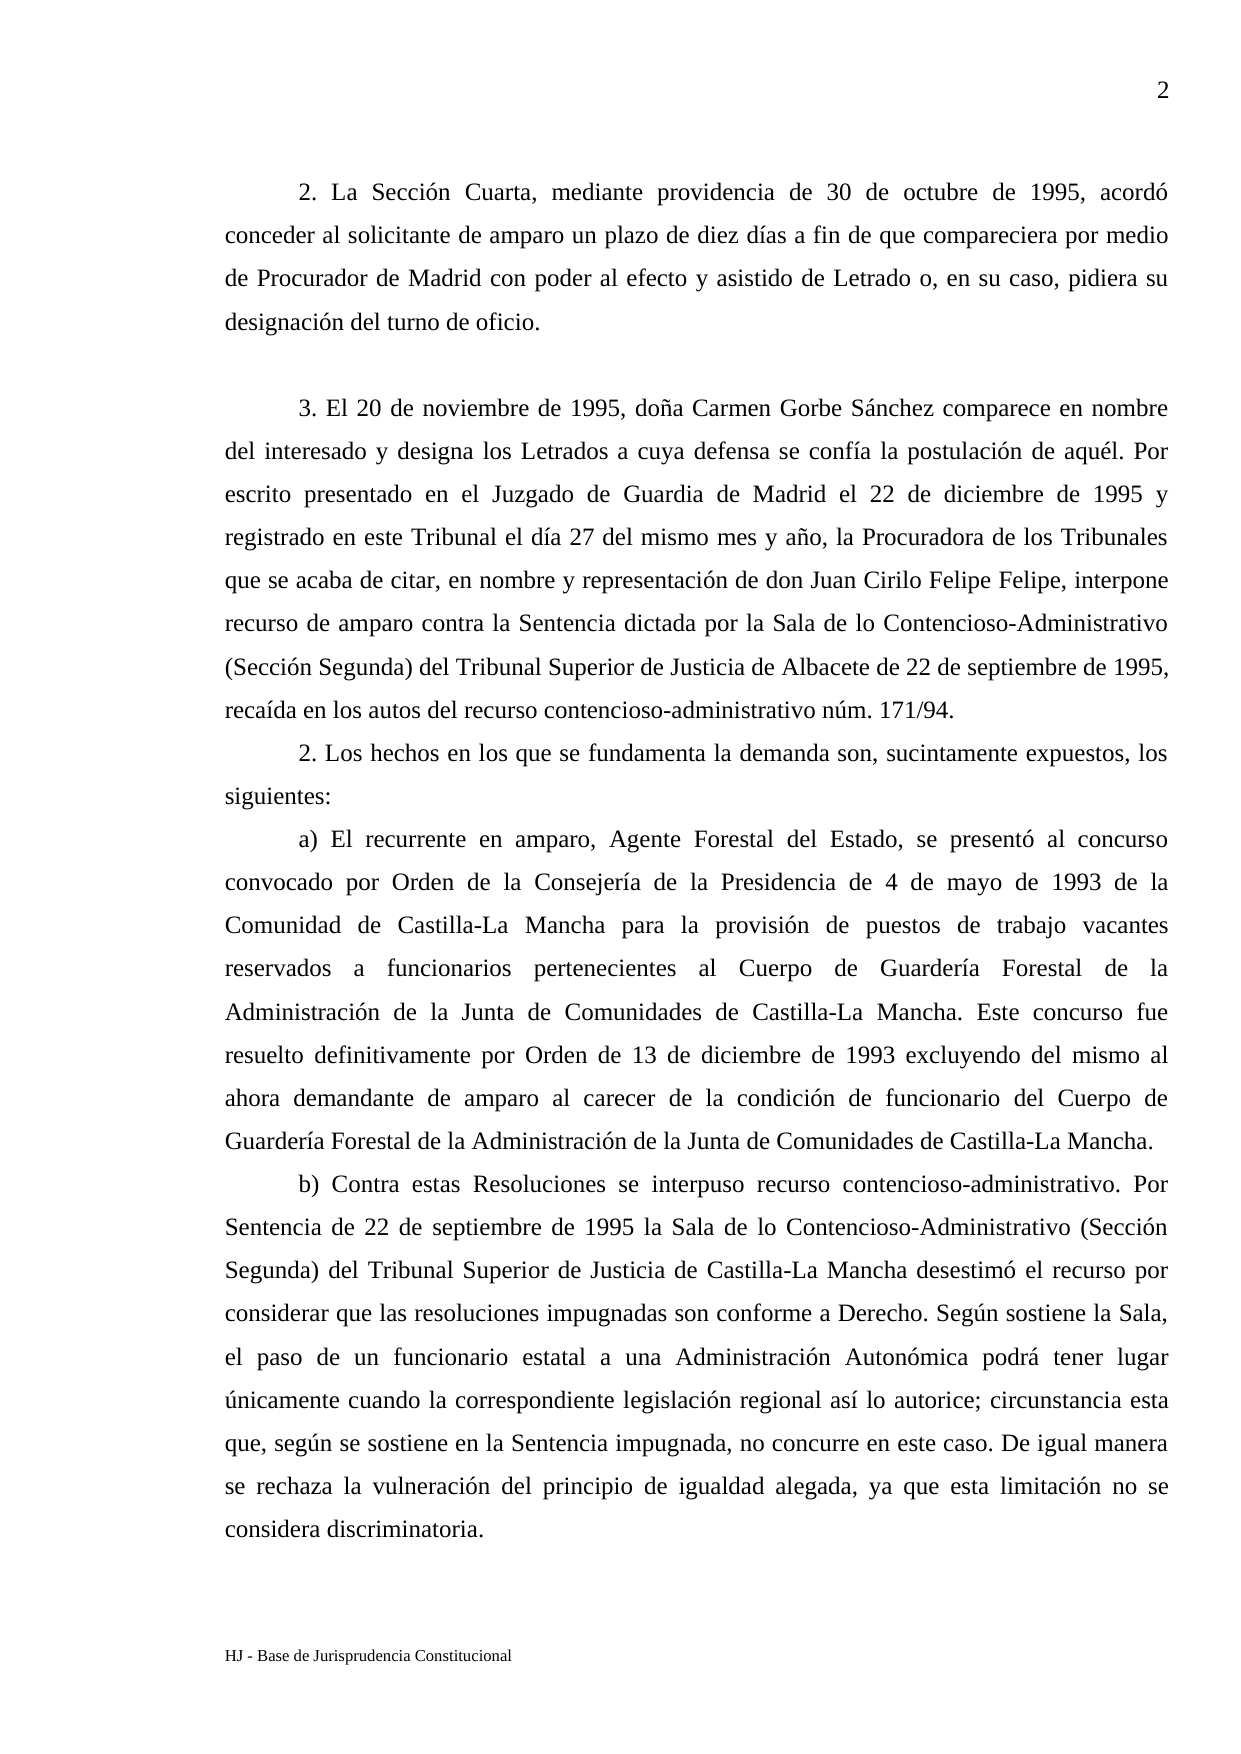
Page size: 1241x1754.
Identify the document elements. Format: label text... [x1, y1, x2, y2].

text b) Contra estas Resoluciones se interpuso recurso contencioso-administrativo. Por Sentencia de 22 de septiembre de 1995 la Sala de lo Contencioso-Administrativo (Sección Segunda) del Tribunal Superior de Justicia de Castilla-La Mancha desestimó el recurso por considerar que las resoluciones impugnadas son conforme a Derecho. Según sostiene la Sala, el paso de un funcionario estatal a una Administración Autonómica podrá tener lugar únicamente cuando la correspondiente legislación regional así lo autorice; circunstancia esta que, según se sostiene en la Sentencia impugnada, no concurre en este caso. De igual manera se rechaza la vulneración del principio de igualdad alegada, ya que esta limitación no se considera discriminatoria. [224, 1169, 1169, 1543]
text a) El recurrente en amparo, Agente Forestal del Estado, se presentó al concurso convocado por Orden de la Consejería de la Presidencia de 4 de mayo de 1993 de la Comunidad de Castilla-La Mancha para la provisión de puestos de trabajo vacantes reservados a funcionarios pertenecientes al Cuerpo de Guardería Forestal de la Administración de la Junta de Comunidades de Castilla-La Mancha. Este concurso fue resuelto definitivamente por Orden de 13 de diciembre de 1993 excluyendo del mismo al ahora demandante de amparo al carecer de la condición de funcionario del Cuerpo de Guardería Forestal de la Administración de la Junta de Comunidades de Castilla-La Mancha. [224, 824, 1169, 1155]
text 2. La Sección Cuarta, mediante providencia de 30 de octubre de 1995, acordó conceder al solicitante de amparo un plazo de diez días a fin de que compareciera por medio de Procurador de Madrid con poder al efecto y asistido de Letrado o, en su caso, pidiera su designación del turno de oficio. [224, 177, 1169, 335]
text 3. El 20 de noviembre de 1995, doña Carmen Gorbe Sánchez comparece en nombre del interesado y designa los Letrados a cuya defensa se confía la postulación de aquél. Por escrito presentado en el Juzgado de Guardia de Madrid el 22 de diciembre de 1995 y registrado en este Tribunal el día 27 del mismo mes y año, la Procuradora de los Tribunales que se acaba de citar, en nombre y representación de don Juan Cirilo Felipe Felipe, interpone recurso de amparo contra la Sentencia dictada por la Sala de lo Contencioso-Administrativo (Sección Segunda) del Tribunal Superior de Justicia de Albacete de 22 de septiembre de 1995, recaída en los autos del recurso contencioso-administrativo núm. 171/94. [224, 393, 1169, 723]
text 2. Los hechos en los que se fundamenta la demanda son, sucintamente expuestos, los siguientes: [224, 738, 1169, 810]
